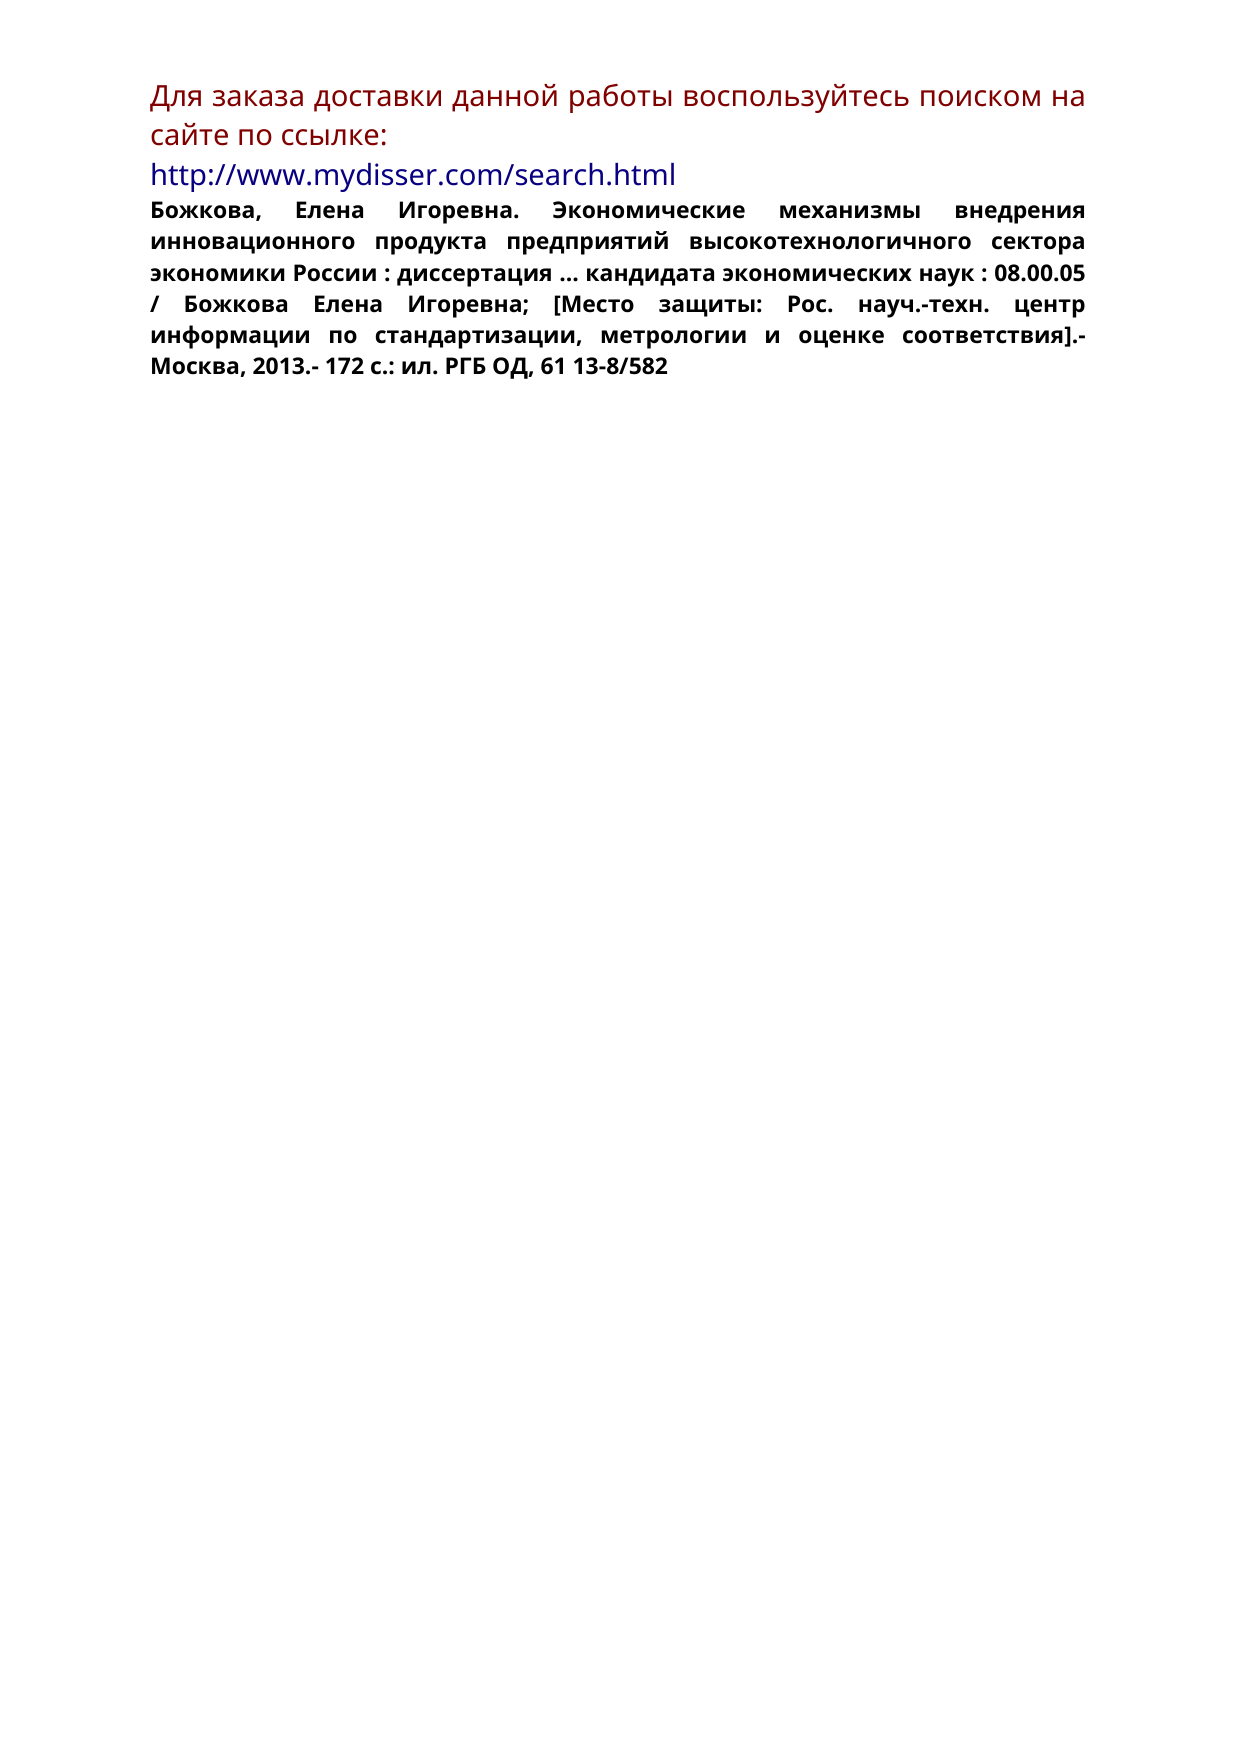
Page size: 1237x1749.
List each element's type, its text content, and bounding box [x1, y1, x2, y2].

text Божкова, Елена Игоревна. Экономические механизмы внедрения инновационного продукта предприятий высокотехнологичного сектора экономики России : диссертация ... кандидата экономических наук : 08.00.05 / Божкова Елена Игоревна; [Место защиты: Рос. науч.-техн. центр информации по стандартизации, метрологии и оценке соответствия].- Москва, 2013.- 172 с.: ил. РГБ ОД, 61 13-8/582 [150, 194, 1086, 382]
